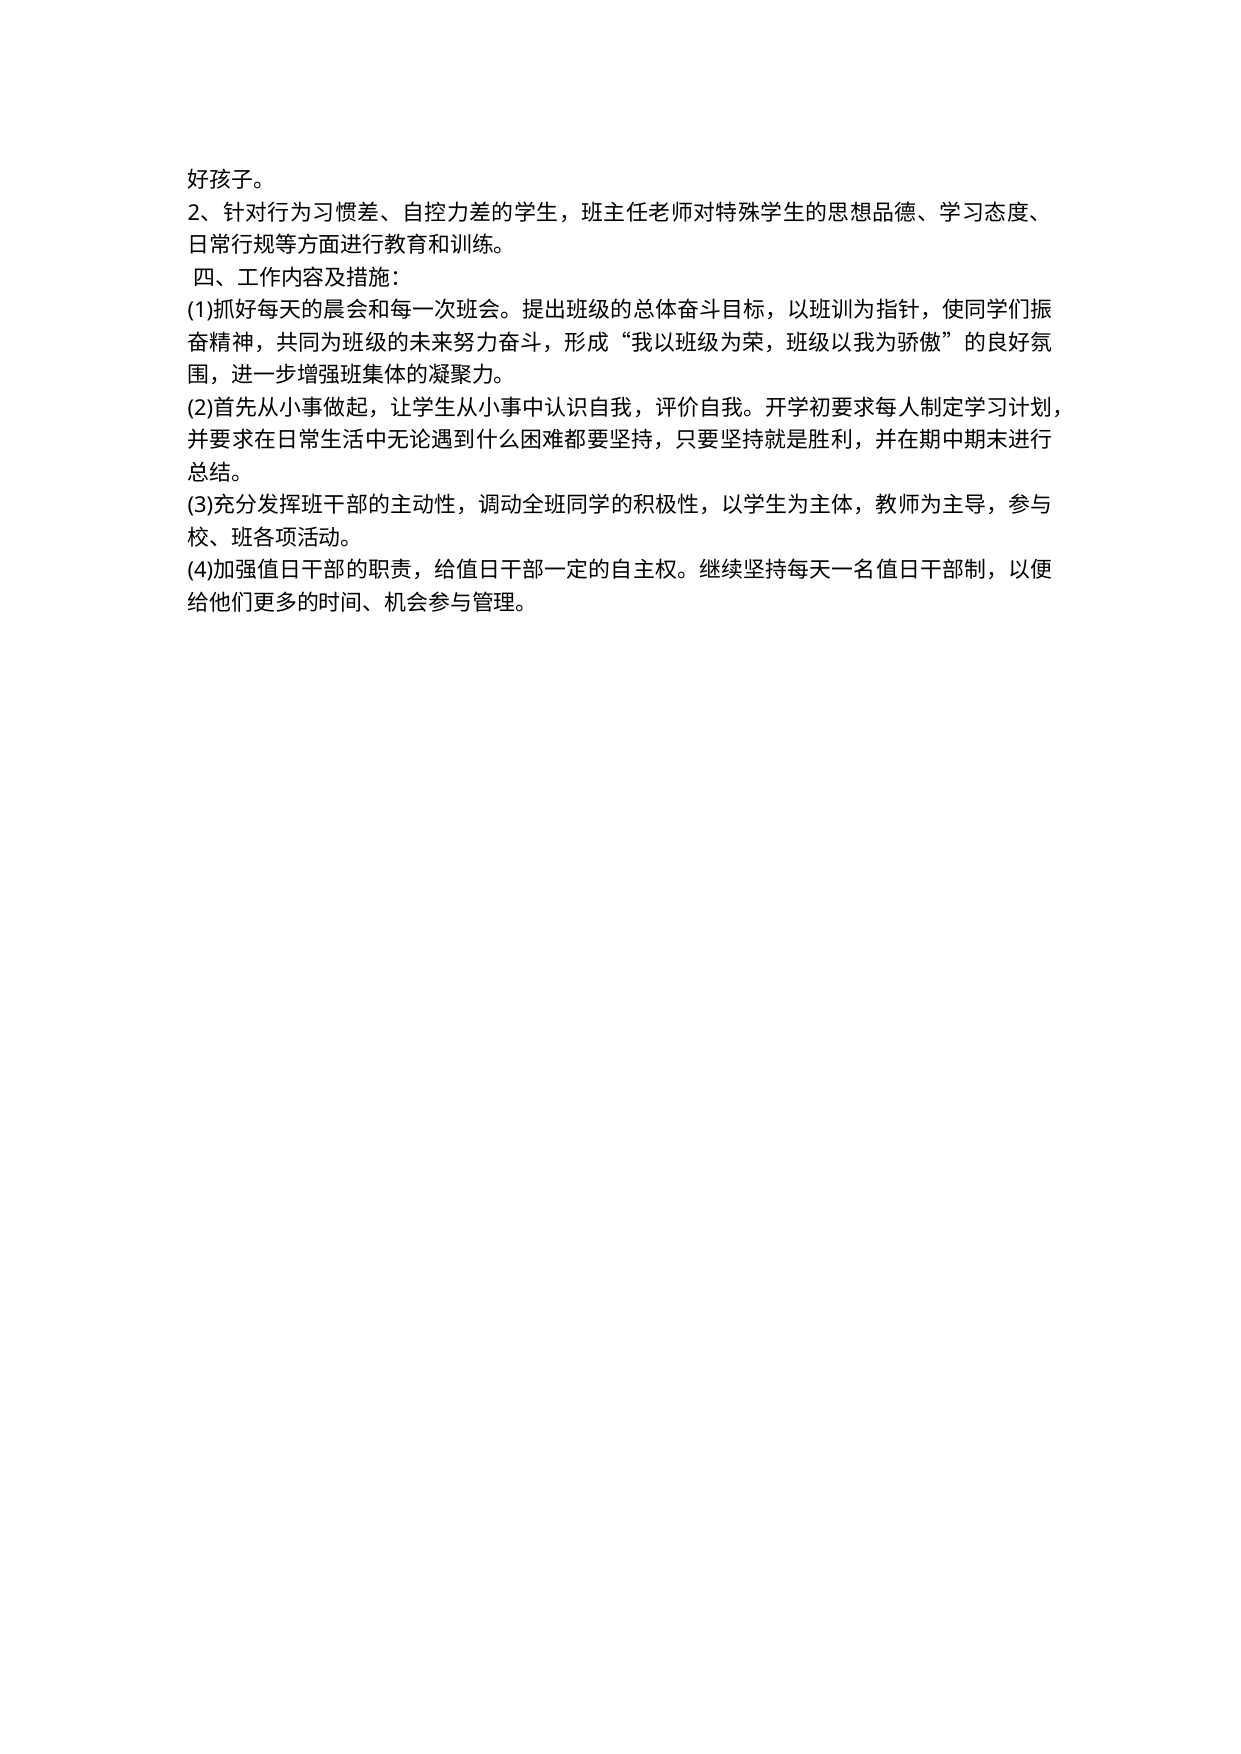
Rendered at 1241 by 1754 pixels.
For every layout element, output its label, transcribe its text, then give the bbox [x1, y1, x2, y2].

text (3)充分发挥班干部的主动性，调动全班同学的积极性，以学生为主体，教师为主导，参与校、班各项活动。 [187, 487, 1053, 552]
text 四、工作内容及措施： [187, 259, 1053, 292]
text 2、针对行为习惯差、自控力差的学生，班主任老师对特殊学生的思想品德、学习态度、日常行规等方面进行教育和训练。 [187, 194, 1053, 259]
text (2)首先从小事做起，让学生从小事中认识自我，评价自我。开学初要求每人制定学习计划，并要求在日常生活中无论遇到什么困难都要坚持，只要坚持就是胜利，并在期中期末进行总结。 [187, 389, 1053, 487]
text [187, 162, 1053, 194]
text (4)加强值日干部的职责，给值日干部一定的自主权。继续坚持每天一名值日干部制，以便给他们更多的时间、机会参与管理。 [187, 552, 1053, 617]
text (1)抓好每天的晨会和每一次班会。提出班级的总体奋斗目标，以班训为指针，使同学们振奋精神，共同为班级的未来努力奋斗，形成“我以班级为荣，班级以我为骄傲”的良好氛围，进一步增强班集体的凝聚力。 [187, 292, 1053, 389]
